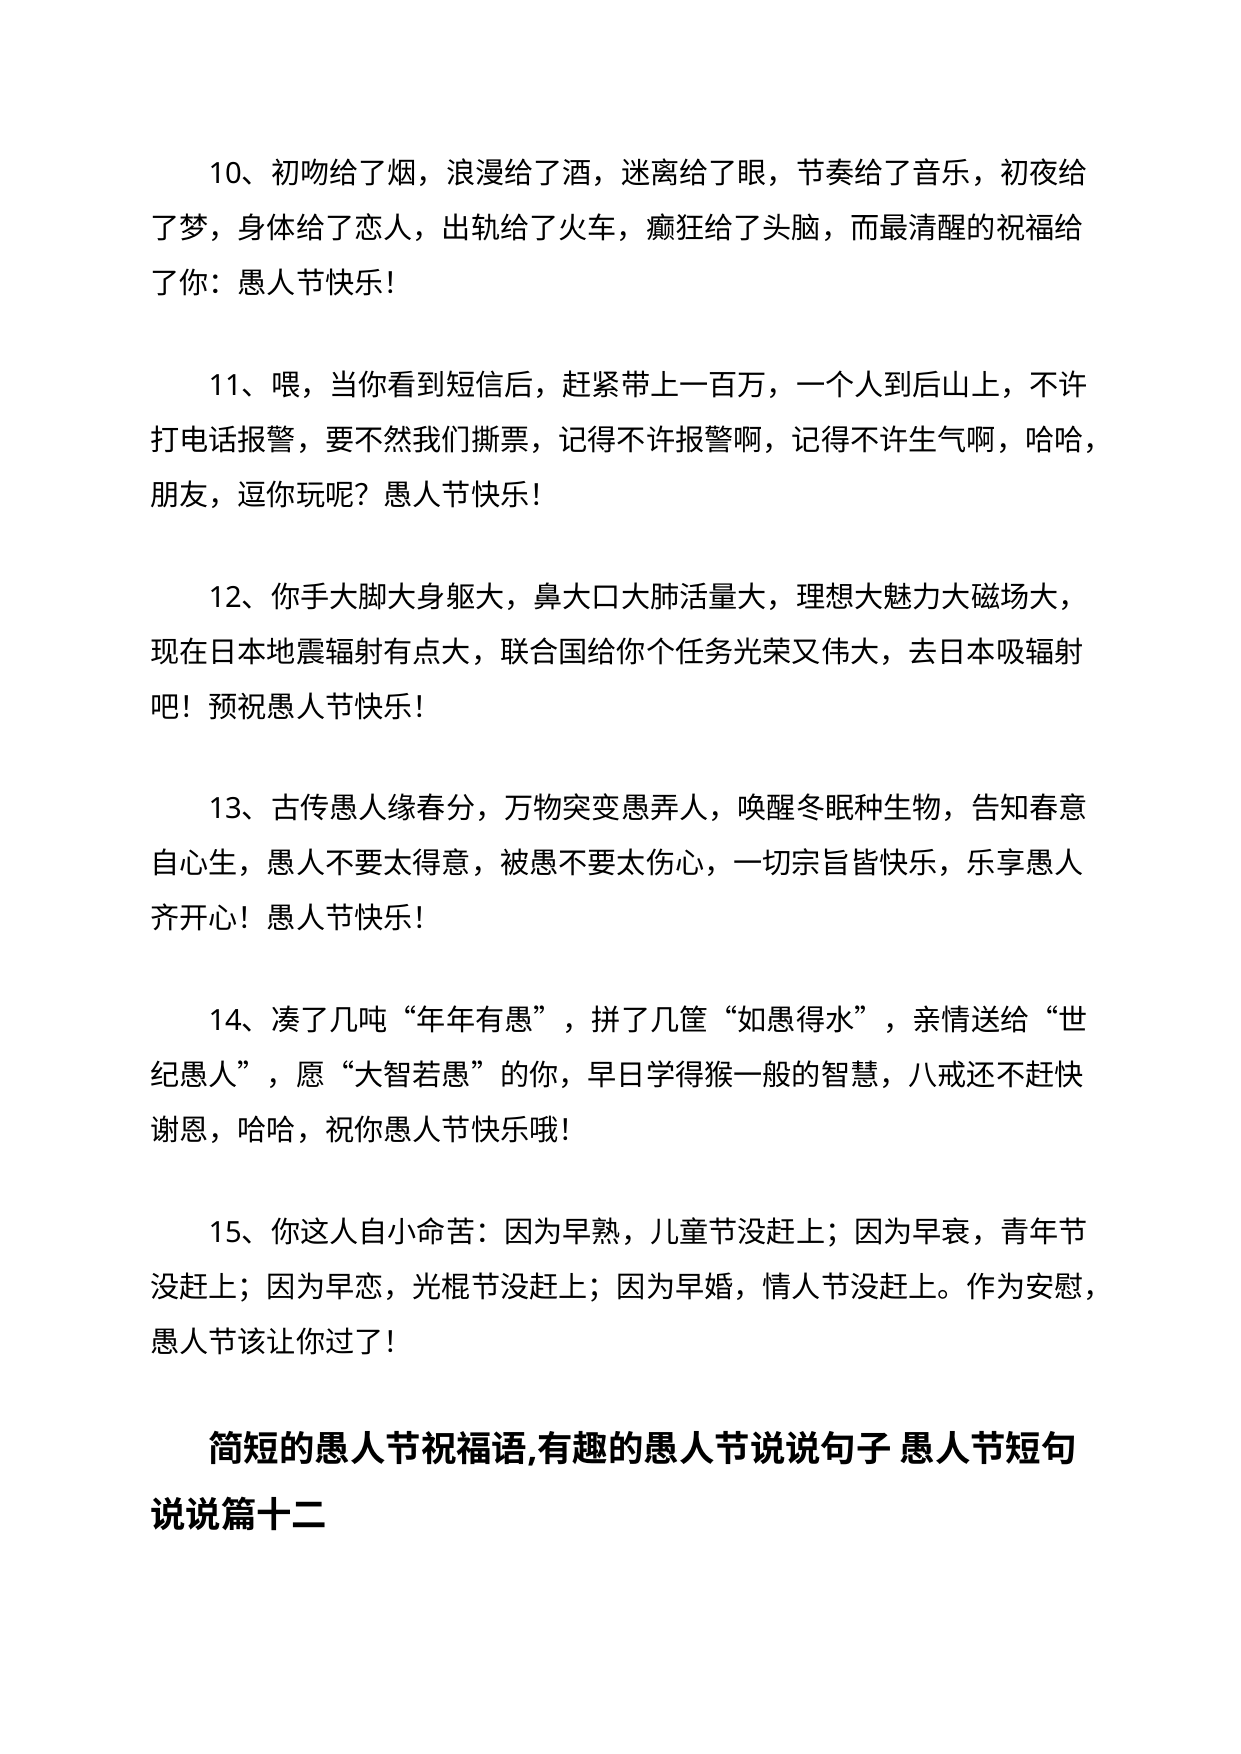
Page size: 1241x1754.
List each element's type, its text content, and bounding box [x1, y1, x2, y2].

text 简短的愚人节祝福语,有趣的愚人节说说句子 愚人节短句说说篇十二 [150, 1420, 1090, 1538]
text 11、喂，当你看到短信后，赶紧带上一百万，一个人到后山上，不许打电话报警，要不然我们撕票，记得不许报警啊，记得不许生气啊，哈哈，朋友，逗你玩呢？愚人节快乐！ [150, 362, 1090, 514]
text 10、初吻给了烟，浪漫给了酒，迷离给了眼，节奏给了音乐，初夜给了梦，身体给了恋人，出轨给了火车，癫狂给了头脑，而最清醒的祝福给了你：愚人节快乐！ [150, 150, 1090, 302]
text 14、凑了几吨“年年有愚”，拼了几筐“如愚得水”，亲情送给“世纪愚人”，愿“大智若愚”的你，早日学得猴一般的智慧，八戒还不赶快谢恩，哈哈，祝你愚人节快乐哦！ [150, 997, 1090, 1149]
text 15、你这人自小命苦：因为早熟，儿童节没赶上；因为早衰，青年节没赶上；因为早恋，光棍节没赶上；因为早婚，情人节没赶上。作为安慰，愚人节该让你过了！ [150, 1208, 1090, 1361]
text 12、你手大脚大身躯大，鼻大口大肺活量大，理想大魅力大磁场大，现在日本地震辐射有点大，联合国给你个任务光荣又伟大，去日本吸辐射吧！预祝愚人节快乐！ [150, 573, 1090, 726]
text 13、古传愚人缘春分，万物突变愚弄人，唤醒冬眠种生物，告知春意自心生，愚人不要太得意，被愚不要太伤心，一切宗旨皆快乐，乐享愚人齐开心！愚人节快乐！ [150, 785, 1090, 937]
